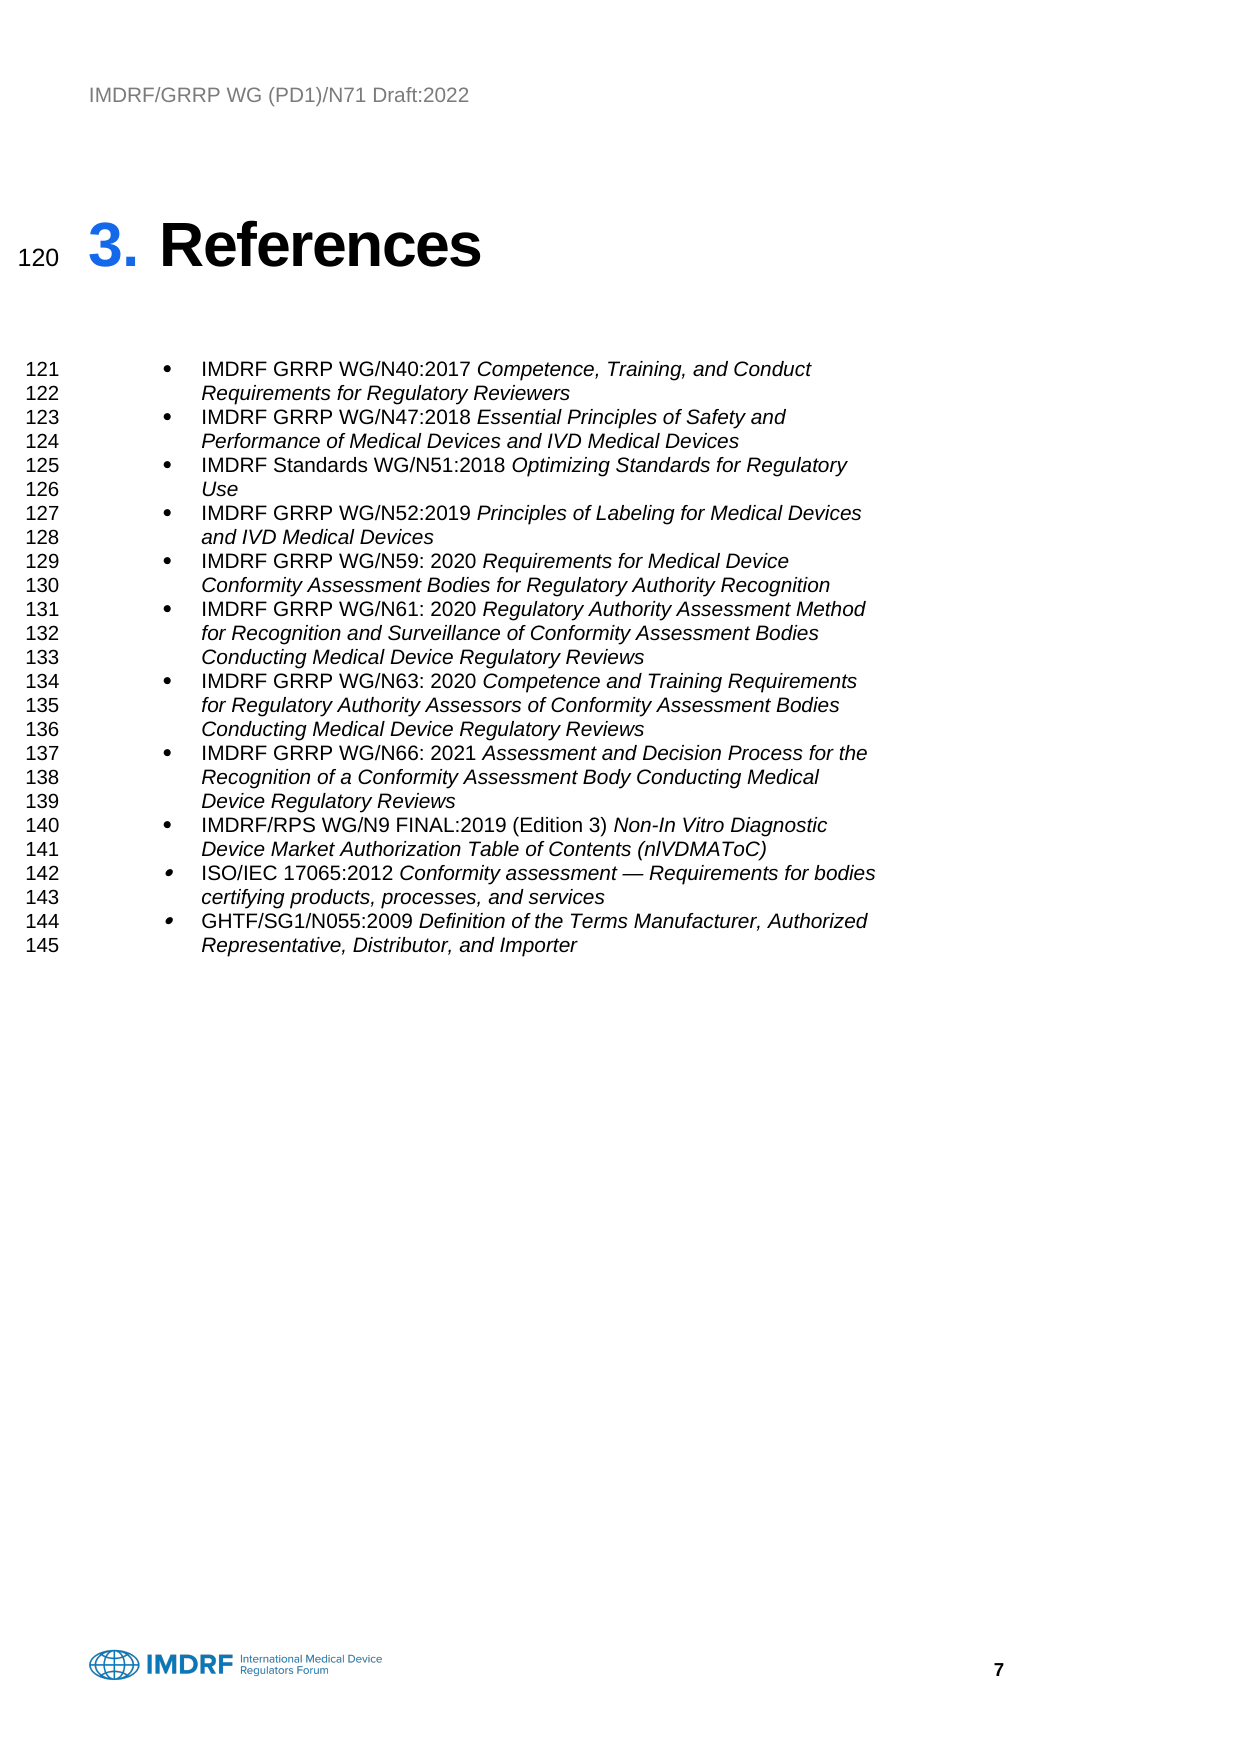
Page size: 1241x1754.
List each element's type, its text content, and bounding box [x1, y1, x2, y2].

list GHTF/SG1/N055:2009 Definition of the Terms Manufacturer, Authorized Representative, Distributor, and Importer [164, 909, 886, 957]
list IMDRF GRRP WG/N61: 2020 Regulatory Authority Assessment Method for Recognition and Surveillance of Conformity Assessment Bodies Conducting Medical Device Regulatory Reviews [164, 597, 886, 669]
list IMDRF GRRP WG/N66: 2021 Assessment and Decision Process for the Recognition of a Conformity Assessment Body Conducting Medical Device Regulatory Reviews [164, 741, 886, 813]
picture [85, 1647, 386, 1683]
list IMDRF GRRP WG/N52:2019 Principles of Labeling for Medical Devices and IVD Medical Devices [164, 501, 886, 549]
list IMDRF GRRP WG/N40:2017 Competence, Training, and Conduct Requirements for Regulatory Reviewers [164, 357, 886, 405]
list IMDRF GRRP WG/N63: 2020 Competence and Training Requirements for Regulatory Authority Assessors of Conformity Assessment Bodies Conducting Medical Device Regulatory Reviews [164, 669, 886, 741]
subtitle References [89, 207, 886, 282]
list ISO/IEC 17065:2012 Conformity assessment — Requirements for bodies certifying products, processes, and services [164, 861, 886, 909]
list IMDRF GRRP WG/N59: 2020 Requirements for Medical Device Conformity Assessment Bodies for Regulatory Authority Recognition [164, 549, 886, 597]
list IMDRF GRRP WG/N47:2018 Essential Principles of Safety and Performance of Medical Devices and IVD Medical Devices [164, 405, 886, 453]
list IMDRF Standards WG/N51:2018 Optimizing Standards for Regulatory Use [164, 453, 886, 501]
list IMDRF/RPS WG/N9 FINAL:2019 (Edition 3) Non-In Vitro Diagnostic Device Market Authorization Table of Contents (nlVDMAToC) [164, 813, 886, 861]
